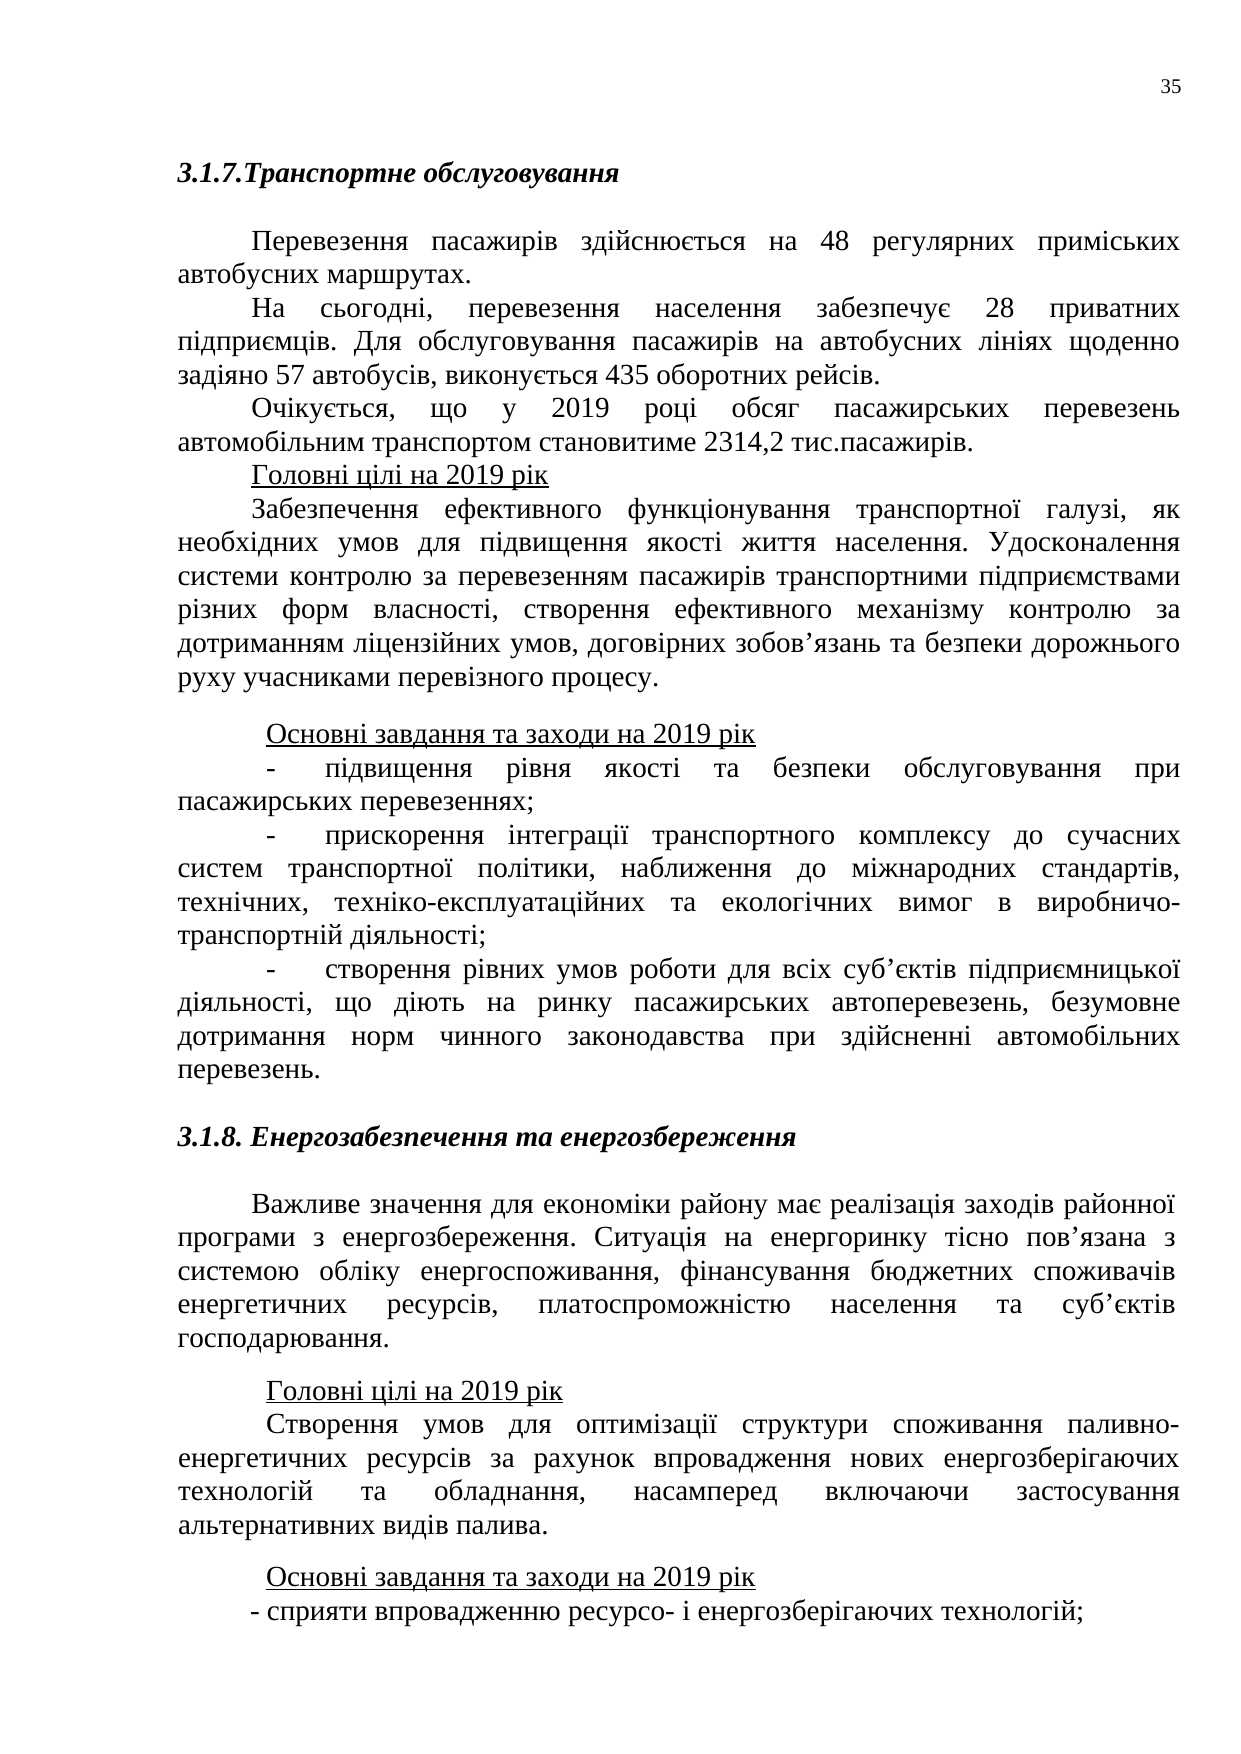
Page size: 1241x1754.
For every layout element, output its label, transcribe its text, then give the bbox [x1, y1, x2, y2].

list підвищення рівня якості та безпеки обслуговування при пасажирських перевезеннях; [177, 750, 1181, 817]
list прискорення інтеграції транспортного комплексу до сучасних систем транспортної політики, наближення до міжнародних стандартів, технічних, техніко-експлуатаційних та екологічних вимог в виробничо-транспортній діяльності; [177, 817, 1181, 951]
text Створення умов для оптимізації структури споживання паливно-енергетичних ресурсів за рахунок впровадження нових енергозберігаючих технологій та обладнання, насамперед включаючи застосування альтернативних видів палива. [178, 1406, 1181, 1540]
text 3.1.7.Транспортне обслуговування [177, 156, 1181, 189]
text Основні завдання та заходи на 2019 рік [177, 1559, 1181, 1593]
text Головні цілі на 2019 рік [177, 457, 1181, 491]
text 3.1.8. Енергозабезпечення та енергозбереження [177, 1119, 1181, 1152]
text Очікується, що у 2019 році обсяг пасажирських перевезень автомобільним транспортом становитиме 2314,2 тис.пасажирів. [177, 390, 1181, 457]
list створення рівних умов роботи для всіх суб’єктів підприємницької діяльності, що діють на ринку пасажирських автоперевезень, безумовне дотримання норм чинного законодавства при здійсненні автомобільних перевезень. [177, 951, 1181, 1085]
text - сприяти впровадженню ресурсо- і енергозберігаючих технологій; [178, 1593, 1181, 1627]
text Забезпечення ефективного функціонування транспортної галузі, як необхідних умов для підвищення якості життя населення. Удосконалення системи контролю за перевезенням пасажирів транспортними підприємствами різних форм власності, створення ефективного механізму контролю за дотриманням ліцензійних умов, договірних зобов’язань та безпеки дорожнього руху учасниками перевізного процесу. [177, 491, 1181, 692]
text На сьогодні, перевезення населення забезпечує 28 приватних підприємців. Для обслуговування пасажирів на автобусних лініях щоденно задіяно 57 автобусів, виконується 435 оборотних рейсів. [177, 290, 1181, 390]
text Важливе значення для економіки району має реалізація заходів районної програми з енергозбереження. Ситуація на енергоринку тісно пов’язана з системою обліку енергоспоживання, фінансування бюджетних споживачів енергетичних ресурсів, платоспроможністю населення та суб’єктів господарювання. [177, 1186, 1176, 1353]
text Перевезення пасажирів здійснюється на 48 регулярних приміських автобусних маршрутах. [177, 223, 1181, 290]
text Головні цілі на 2019 рік [177, 1373, 1181, 1406]
text Основні завдання та заходи на 2019 рік [177, 716, 1181, 750]
